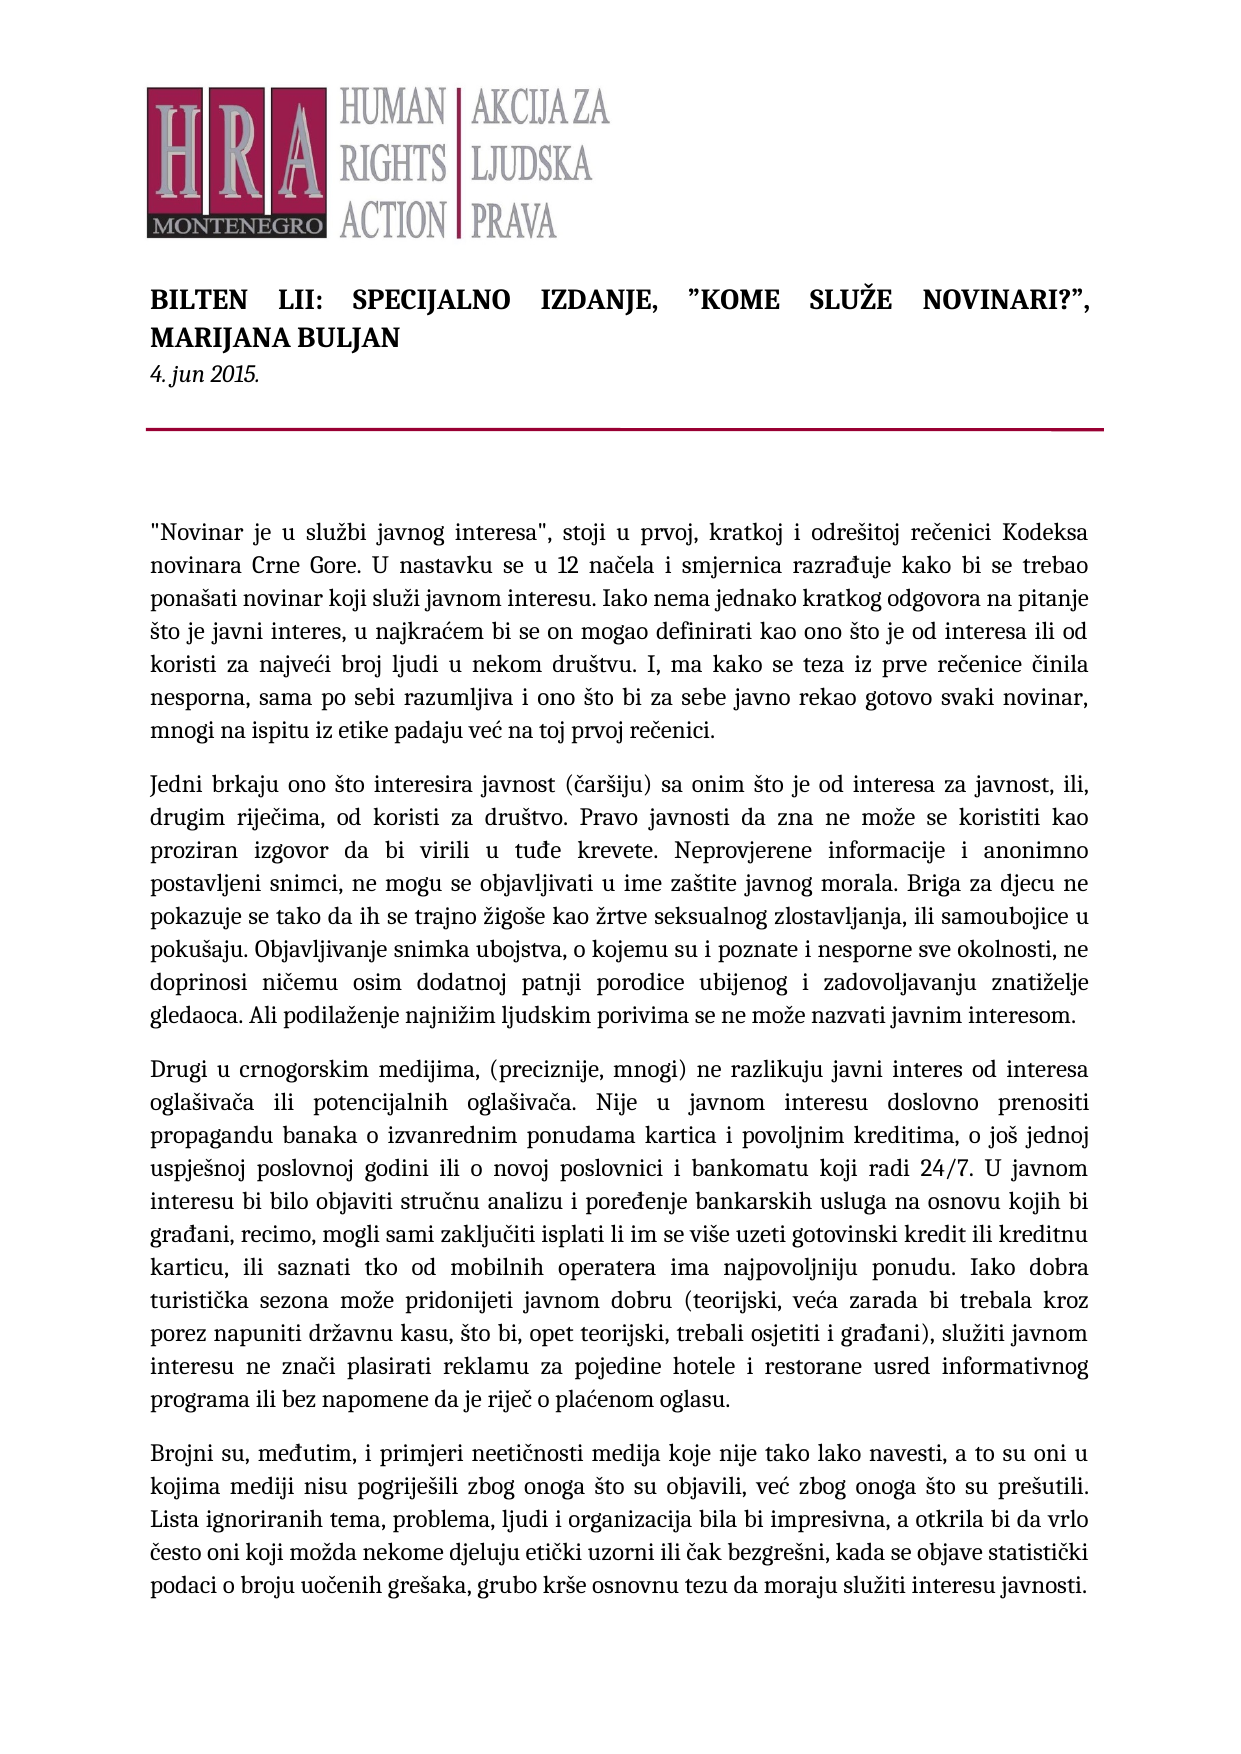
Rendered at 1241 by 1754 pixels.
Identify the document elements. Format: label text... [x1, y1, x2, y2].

picture [126, 63, 632, 264]
text "Novinar je u službi javnog interesa", stoji u prvoj, kratkoj i odrešitoj rečenici Kodeksa novinara Crne Gore. U nastavku se u 12 načela i smjernica razrađuje kako bi se trebao ponašati novinar koji služi javnom interesu. Iako nema jednako kratkog odgovora na pitanje što je javni interes, u najkraćem bi se on mogao definirati kao ono što je od interesa ili od koristi za najveći broj ljudi u nekom društvu. I, ma kako se teza iz prve rečenice činila nesporna, sama po sebi razumljiva i ono što bi za sebe javno rekao gotovo svaki novinar, mnogi na ispitu iz etike padaju već na toj prvoj rečenici. [150, 517, 1090, 744]
text Brojni su, međutim, i primjeri neetičnosti medija koje nije tako lako navesti, a to su oni u kojima mediji nisu pogriješili zbog onoga što su objavili, već zbog onoga što su prešutili. Lista ignoriranih tema, problema, ljudi i organizacija bila bi impresivna, a otkrila bi da vrlo često oni koji možda nekome djeluju etički uzorni ili čak bezgrešni, kada se objave statistički podaci o broju uočenih grešaka, grubo krše osnovnu tezu da moraju služiti interesu javnosti. [150, 1438, 1090, 1599]
text BILTEN LII: SPECIJALNO IZDANJE, ”KOME SLUŽE NOVINARI?”, MARIJANA BULJAN [150, 283, 1090, 355]
text Drugi u crnogorskim medijima, (preciznije, mnogi) ne razlikuju javni interes od interesa oglašivača ili potencijalnih oglašivača. Nije u javnom interesu doslovno prenositi propagandu banaka o izvanrednim ponudama kartica i povoljnim kreditima, o još jednoj uspješnoj poslovnoj godini ili o novoj poslovnici i bankomatu koji radi 24/7. U javnom interesu bi bilo objaviti stručnu analizu i poređenje bankarskih usluga na osnovu kojih bi građani, recimo, mogli sami zaključiti isplati li im se više uzeti gotovinski kredit ili kreditnu karticu, ili saznati tko od mobilnih operatera ima najpovoljniju ponudu. Iako dobra turistička sezona može pridonijeti javnom dobru (teorijski, veća zarada bi trebala kroz porez napuniti državnu kasu, što bi, opet teorijski, trebali osjetiti i građani), služiti javnom interesu ne znači plasirati reklamu za pojedine hotele i restorane usred informativnog programa ili bez napomene da je riječ o plaćenom oglasu. [150, 1054, 1090, 1413]
text 4. jun 2015. [150, 360, 1090, 389]
text Jedni brkaju ono što interesira javnost (čaršiju) sa onim što je od interesa za javnost, ili, drugim riječima, od koristi za društvo. Pravo javnosti da zna ne može se koristiti kao proziran izgovor da bi virili u tuđe krevete. Neprovjerene informacije i anonimno postavljeni snimci, ne mogu se objavljivati u ime zaštite javnog morala. Briga za djecu ne pokazuje se tako da ih se trajno žigoše kao žrtve seksualnog zlostavljanja, ili samoubojice u pokušaju. Objavljivanje snimka ubojstva, o kojemu su i poznate i nesporne sve okolnosti, ne doprinosi ničemu osim dodatnoj patnji porodice ubijenog i zadovoljavanju znatiželje gledaoca. Ali podilaženje najnižim ljudskim porivima se ne može nazvati javnim interesom. [150, 769, 1090, 1029]
